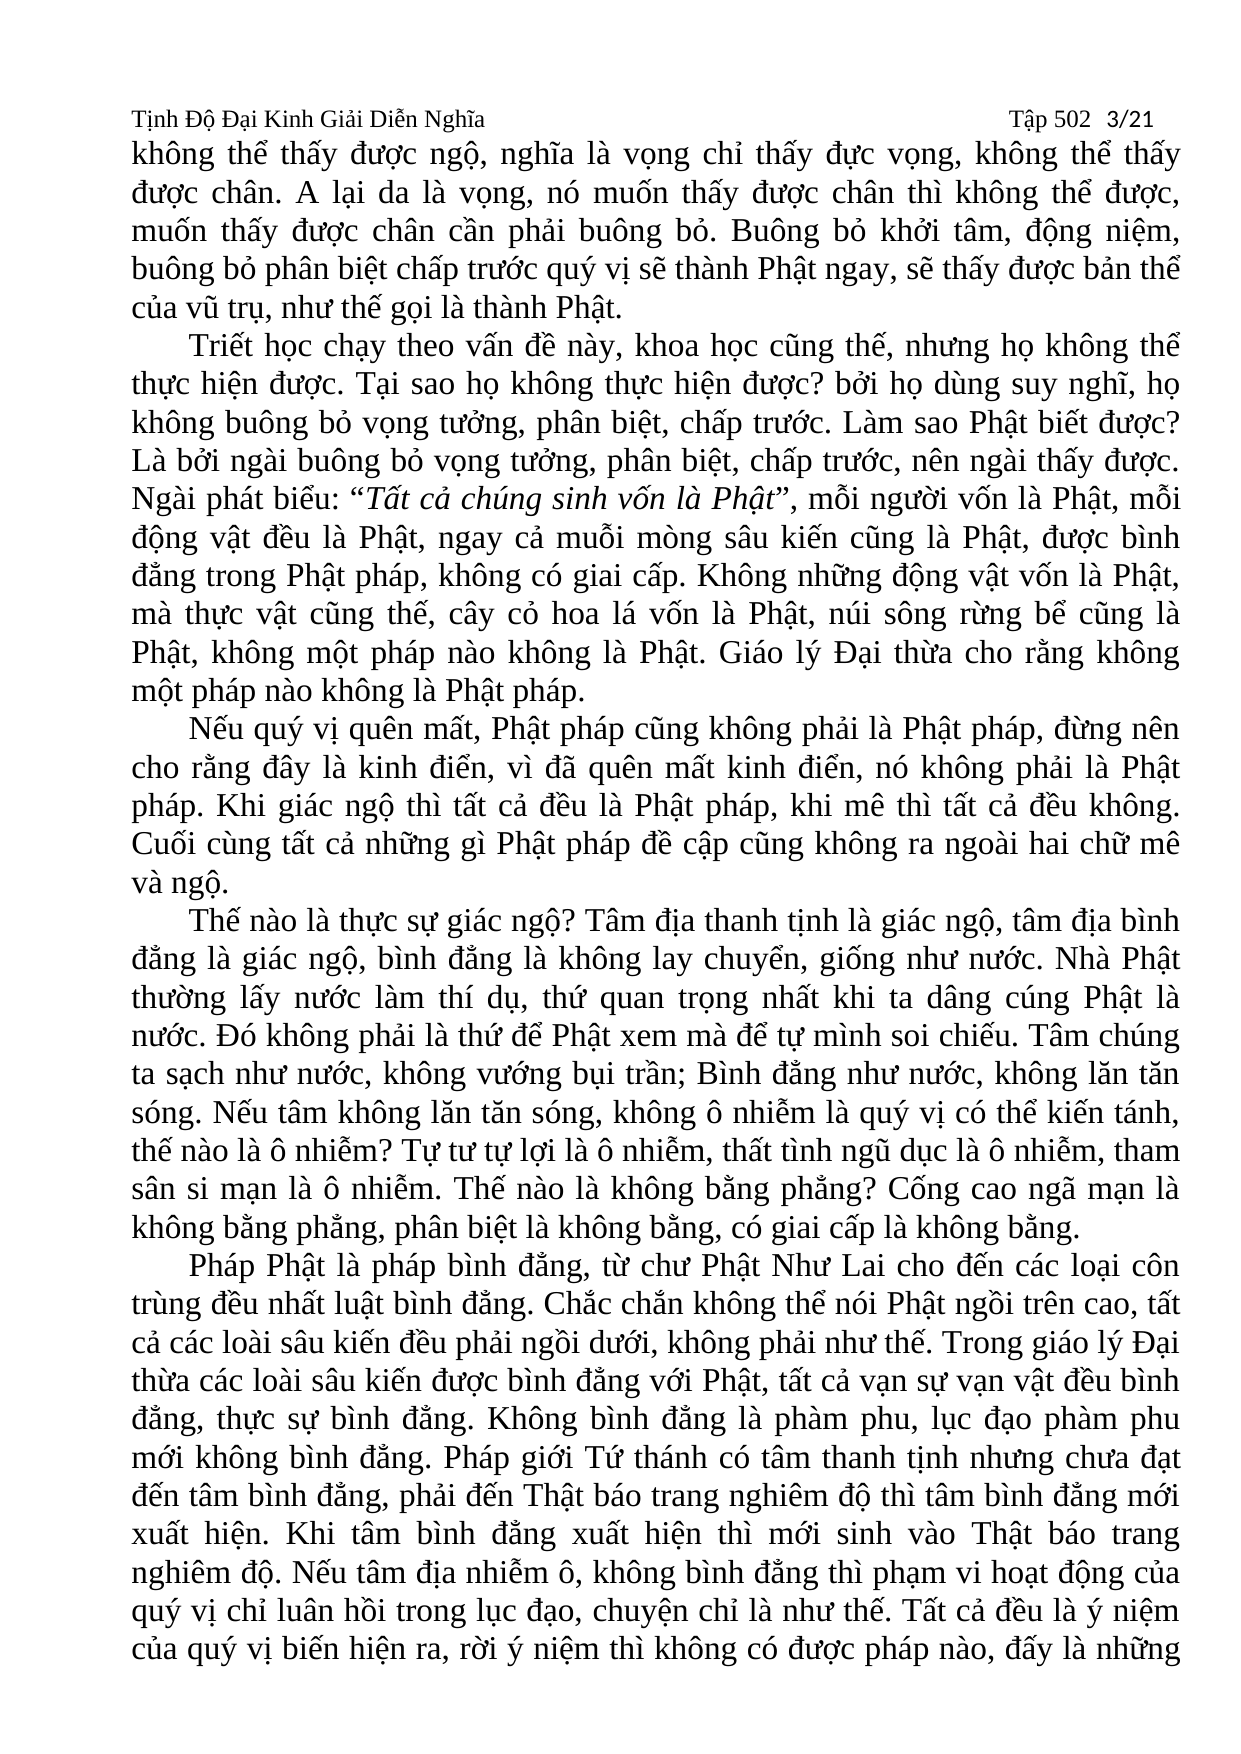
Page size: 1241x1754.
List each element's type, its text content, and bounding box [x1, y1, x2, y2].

text Thế nào là thực sự giác ngộ? Tâm địa thanh tịnh là giác ngộ, tâm địa bình đẳng là giác ngộ, bình đẳng là không lay chuyển, giống như nước. Nhà Phật thường lấy nước làm thí dụ, thứ quan trọng nhất khi ta dâng cúng Phật là nước. Đó không phải là thứ để Phật xem mà để tự mình soi chiếu. Tâm chúng ta sạch như nước, không vướng bụi trần; Bình đẳng như nước, không lăn tăn sóng. Nếu tâm không lăn tăn sóng, không ô nhiễm là quý vị có thể kiến tánh, thế nào là ô nhiễm? Tự tư tự lợi là ô nhiễm, thất tình ngũ dục là ô nhiễm, tham sân si mạn là ô nhiễm. Thế nào là không bằng phẳng? Cống cao ngã mạn là không bằng phẳng, phân biệt là không bằng, có giai cấp là không bằng. [131, 900, 1182, 1245]
text Nếu quý vị quên mất, Phật pháp cũng không phải là Phật pháp, đừng nên cho rằng đây là kinh điển, vì đã quên mất kinh điển, nó không phải là Phật pháp. Khi giác ngộ thì tất cả đều là Phật pháp, khi mê thì tất cả đều không. Cuối cùng tất cả những gì Phật pháp đề cập cũng không ra ngoài hai chữ mê và ngộ. [131, 709, 1182, 900]
text Triết học chạy theo vấn đề này, khoa học cũng thế, nhưng họ không thể thực hiện được. Tại sao họ không thực hiện được? bởi họ dùng suy nghĩ, họ không buông bỏ vọng tưởng, phân biệt, chấp trước. Làm sao Phật biết được? Là bởi ngài buông bỏ vọng tưởng, phân biệt, chấp trước, nên ngài thấy được. Ngài phát biểu: “Tất cả chúng sinh vốn là Phật”, mỗi người vốn là Phật, mỗi động vật đều là Phật, ngay cả muỗi mòng sâu kiến cũng là Phật, được bình đẳng trong Phật pháp, không có giai cấp. Không những động vật vốn là Phật, mà thực vật cũng thế, cây cỏ hoa lá vốn là Phật, núi sông rừng bể cũng là Phật, không một pháp nào không là Phật. Giáo lý Đại thừa cho rằng không một pháp nào không là Phật pháp. [131, 325, 1182, 709]
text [131, 1245, 1182, 1667]
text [131, 134, 1182, 325]
